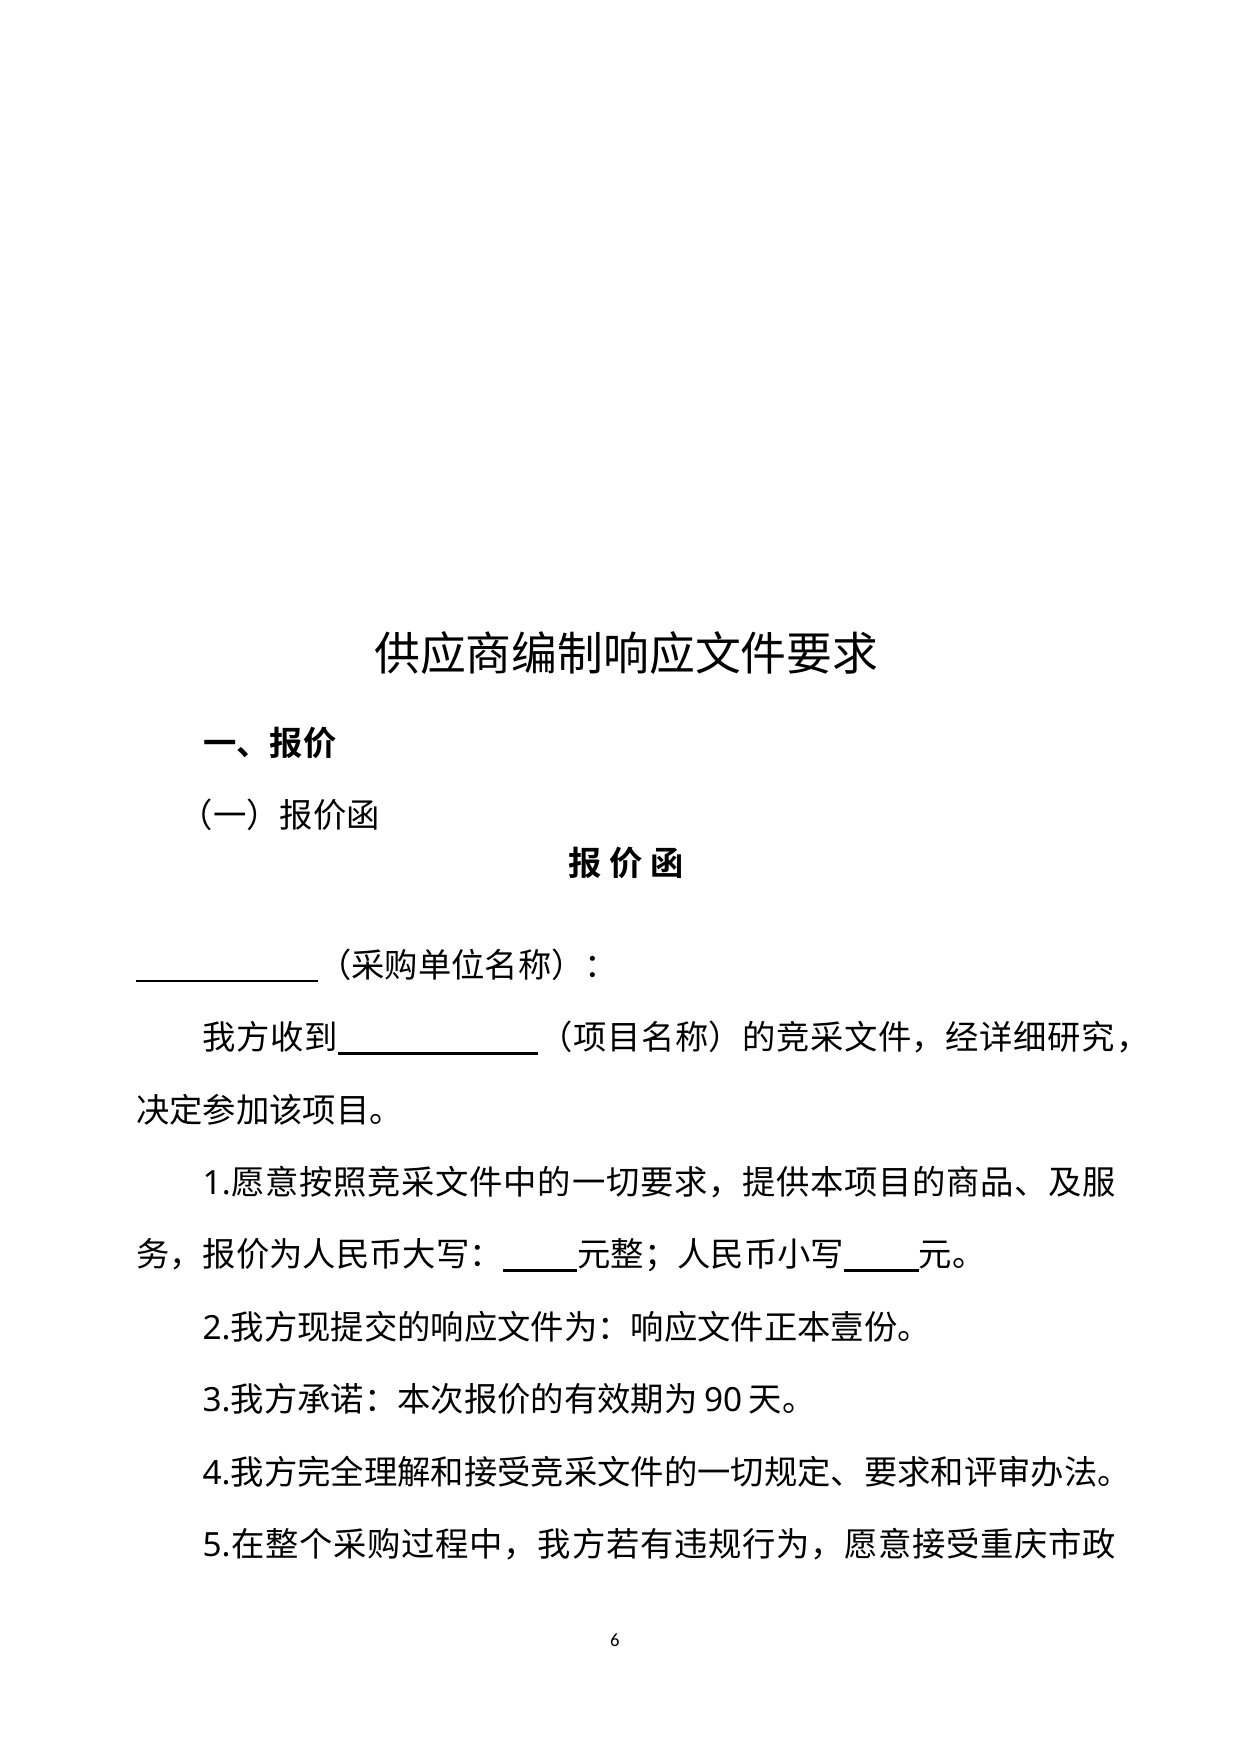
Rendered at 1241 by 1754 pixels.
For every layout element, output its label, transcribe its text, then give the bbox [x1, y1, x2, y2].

text 1.愿意按照竞采文件中的一切要求，提供本项目的商品、及服务，报价为人民币大写： 元整；人民币小写 元。 [136, 1156, 1116, 1276]
text 我方收到 （项目名称）的竞采文件，经详细研究，决定参加该项目。 [136, 1011, 1116, 1132]
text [136, 1518, 1116, 1567]
text 4.我方完全理解和接受竞采文件的一切规定、要求和评审办法。 [136, 1446, 1116, 1494]
subtitle 一、报价 [136, 717, 1116, 765]
text 供应商编制响应文件要求 [136, 617, 1116, 683]
text 2.我方现提交的响应文件为：响应文件正本壹份。 [136, 1300, 1116, 1349]
text （一）报价函 [136, 789, 1116, 837]
text （采购单位名称）： [136, 939, 1116, 987]
text 3.我方承诺：本次报价的有效期为90天。 [136, 1373, 1116, 1421]
subtitle 报 价 函 [136, 837, 1116, 885]
